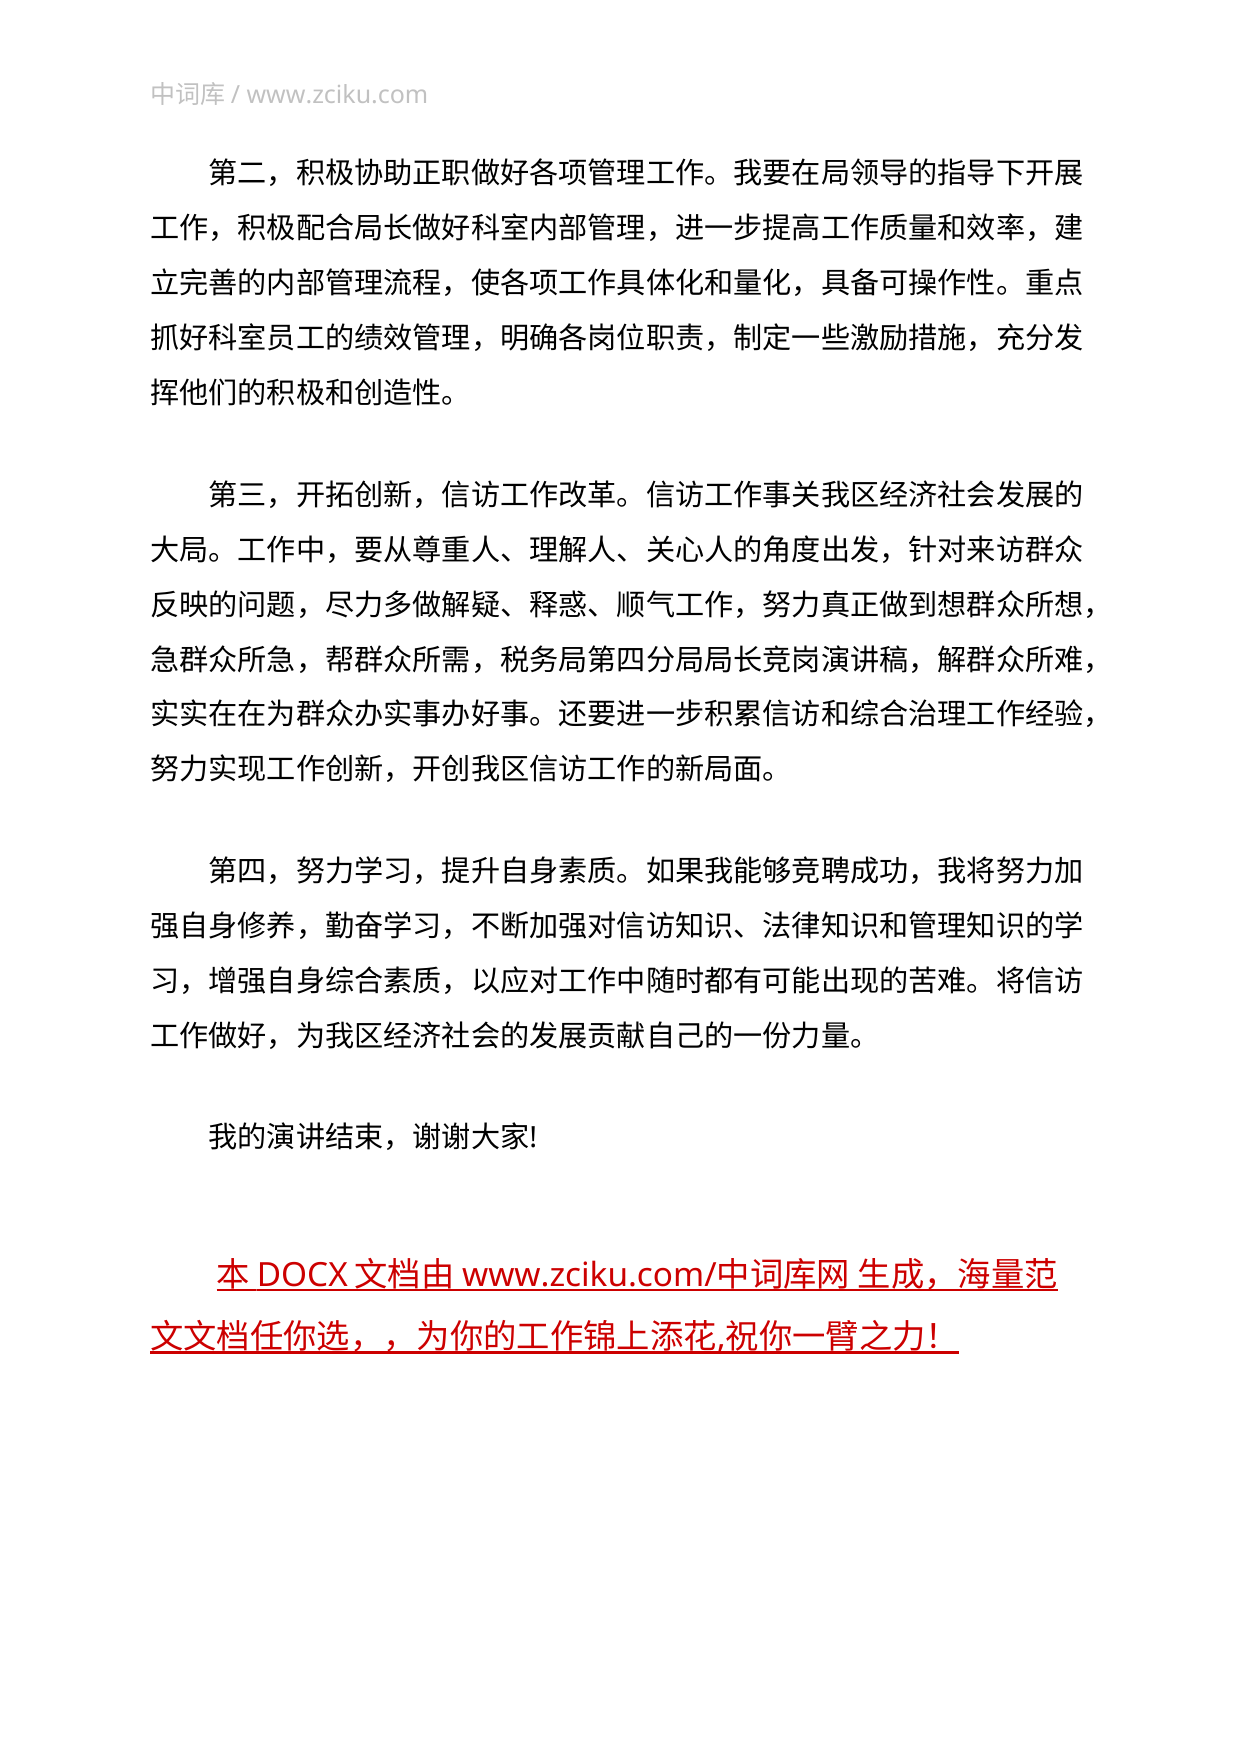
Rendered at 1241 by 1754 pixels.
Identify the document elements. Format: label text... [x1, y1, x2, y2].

text 第三，开拓创新，信访工作改革。信访工作事关我区经济社会发展的大局。工作中，要从尊重人、理解人、关心人的角度出发，针对来访群众反映的问题，尽力多做解疑、释惑、顺气工作，努力真正做到想群众所想，急群众所急，帮群众所需，税务局第四分局局长竞岗演讲稿，解群众所难，实实在在为群众办实事办好事。还要进一步积累信访和综合治理工作经验，努力实现工作创新，开创我区信访工作的新局面。 [150, 471, 1090, 788]
text 我的演讲结束，谢谢大家! [150, 1114, 1090, 1156]
text 本DOCX文档由 www.zciku.com/中词库网 生成，海量范文文档任你选，，为你的工作锦上添花,祝你一臂之力！ [150, 1247, 1090, 1358]
text 第四，努力学习，提升自身素质。如果我能够竞聘成功，我将努力加强自身修养，勤奋学习，不断加强对信访知识、法律知识和管理知识的学习，增强自身综合素质，以应对工作中随时都有可能出现的苦难。将信访工作做好，为我区经济社会的发展贡献自己的一份力量。 [150, 848, 1090, 1054]
text 第二，积极协助正职做好各项管理工作。我要在局领导的指导下开展工作，积极配合局长做好科室内部管理，进一步提高工作质量和效率，建立完善的内部管理流程，使各项工作具体化和量化，具备可操作性。重点抓好科室员工的绩效管理，明确各岗位职责，制定一些激励措施，充分发挥他们的积极和创造性。 [150, 150, 1090, 412]
